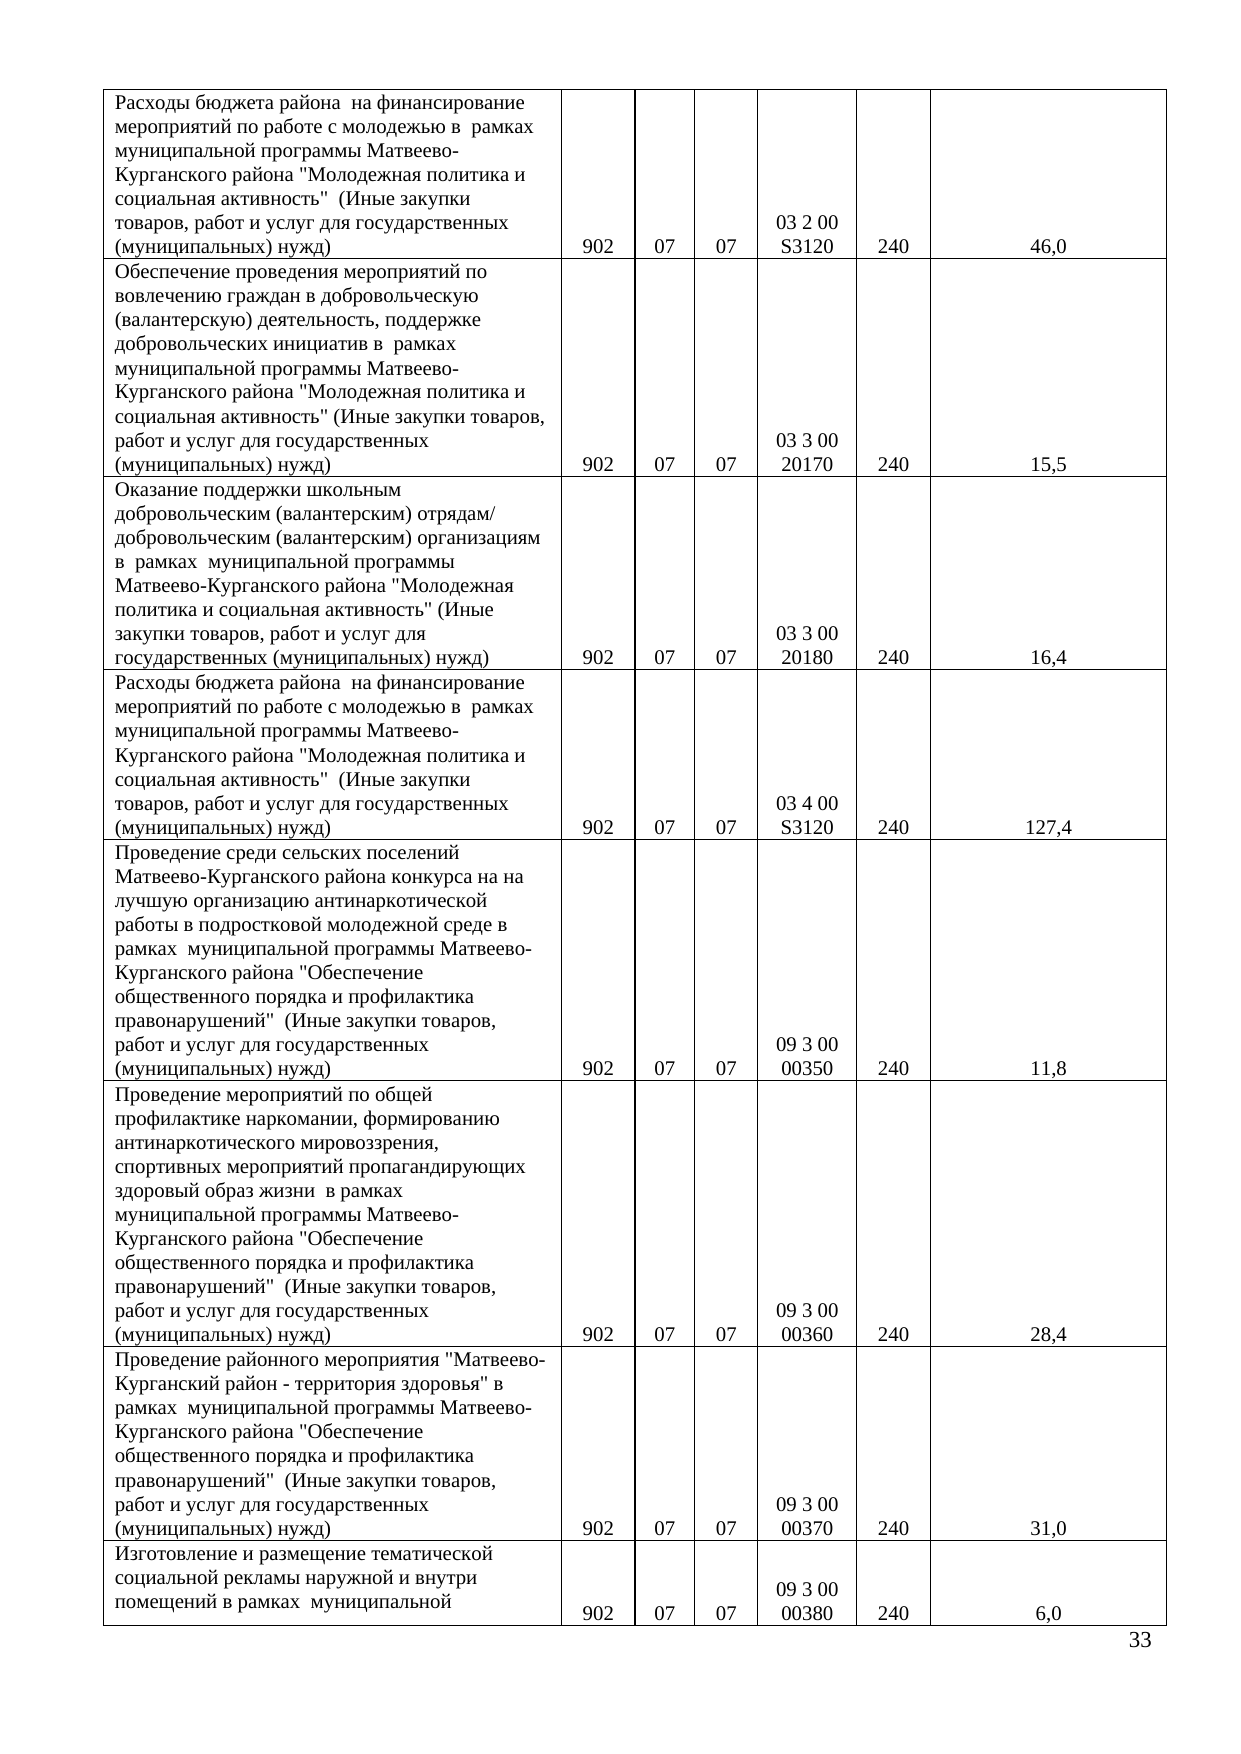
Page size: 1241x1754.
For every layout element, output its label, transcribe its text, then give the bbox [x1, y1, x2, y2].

table_cell 127,4 [931, 670, 1166, 839]
table_cell 07 [636, 1347, 694, 1540]
table_cell 07 [695, 1347, 757, 1540]
table_cell 6,0 [931, 1541, 1166, 1625]
table_cell 240 [857, 1347, 930, 1540]
table_cell 15,5 [931, 259, 1166, 476]
table_cell Проведение среди сельских поселений Матвеево-Курганского района конкурса на на лучшую организацию антинаркотической работы в подростковой молодежной среде в рамках муниципальной программы Матвеево-Курганского района "Обеспечение общественного порядка и профилактика правонарушений" (Иные закупки товаров, работ и услуг для государственных (муниципальных) нужд) [104, 840, 561, 1080]
table_cell Обеспечение проведения мероприятий по вовлечению граждан в добровольческую (валантерскую) деятельность, поддержке добровольческих инициатив в рамках муниципальной программы Матвеево-Курганского района "Молодежная политика и социальная активность" (Иные закупки товаров, работ и услуг для государственных (муниципальных) нужд) [104, 259, 561, 476]
table_cell 07 [695, 259, 757, 476]
table_cell 240 [857, 477, 930, 669]
table_cell 46,0 [931, 90, 1166, 258]
table_cell 16,4 [931, 477, 1166, 669]
table_cell 07 [636, 259, 694, 476]
table_cell 902 [562, 90, 634, 258]
table_cell 07 [695, 90, 757, 258]
table_cell 240 [857, 1081, 930, 1346]
table_cell 902 [562, 259, 634, 476]
table_cell 28,4 [931, 1081, 1166, 1346]
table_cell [104, 1541, 561, 1625]
table_cell 240 [857, 670, 930, 839]
table_cell 902 [562, 670, 634, 839]
table_cell 240 [857, 259, 930, 476]
table_cell 07 [695, 477, 757, 669]
table_cell 03 2 00 S3120 [758, 90, 856, 258]
table_cell Оказание поддержки школьным добровольческим (валантерским) отрядам/ добровольческим (валантерским) организациям в рамках муниципальной программы Матвеево-Курганского района "Молодежная политика и социальная активность" (Иные закупки товаров, работ и услуг для государственных (муниципальных) нужд) [104, 477, 561, 669]
table_cell 11,8 [931, 840, 1166, 1080]
table_cell 07 [636, 1081, 694, 1346]
table_cell 07 [695, 840, 757, 1080]
table_cell 07 [636, 90, 694, 258]
table_cell 07 [636, 1541, 694, 1625]
table_cell Проведение районного мероприятия "Матвеево-Курганский район - территория здоровья" в рамках муниципальной программы Матвеево-Курганского района "Обеспечение общественного порядка и профилактика правонарушений" (Иные закупки товаров, работ и услуг для государственных (муниципальных) нужд) [104, 1347, 561, 1540]
table_cell 902 [562, 1541, 634, 1625]
table_cell 09 3 00 00370 [758, 1347, 856, 1540]
table_cell Расходы бюджета района на финансирование мероприятий по работе с молодежью в рамках муниципальной программы Матвеево-Курганского района "Молодежная политика и социальная активность" (Иные закупки товаров, работ и услуг для государственных (муниципальных) нужд) [104, 670, 561, 839]
table_cell Проведение мероприятий по общей профилактике наркомании, формированию антинаркотического мировоззрения, спортивных мероприятий пропагандирующих здоровый образ жизни в рамках муниципальной программы Матвеево-Курганского района "Обеспечение общественного порядка и профилактика правонарушений" (Иные закупки товаров, работ и услуг для государственных (муниципальных) нужд) [104, 1081, 561, 1346]
table_cell 03 4 00 S3120 [758, 670, 856, 839]
table_cell 07 [636, 670, 694, 839]
table_cell 07 [695, 670, 757, 839]
table_cell 03 3 00 20170 [758, 259, 856, 476]
table_cell 07 [636, 840, 694, 1080]
table_cell 31,0 [931, 1347, 1166, 1540]
table_cell 902 [562, 1347, 634, 1540]
table_cell Расходы бюджета района на финансирование мероприятий по работе с молодежью в рамках муниципальной программы Матвеево-Курганского района "Молодежная политика и социальная активность" (Иные закупки товаров, работ и услуг для государственных (муниципальных) нужд) [104, 90, 561, 258]
table_cell 240 [857, 840, 930, 1080]
table_cell 902 [562, 477, 634, 669]
table_cell 03 3 00 20180 [758, 477, 856, 669]
table_cell 07 [636, 477, 694, 669]
table_cell 902 [562, 840, 634, 1080]
table_cell 902 [562, 1081, 634, 1346]
table_cell 240 [857, 90, 930, 258]
table_cell 09 3 00 00350 [758, 840, 856, 1080]
table_cell 09 3 00 00360 [758, 1081, 856, 1346]
table_cell 09 3 00 00380 [758, 1541, 856, 1625]
table_cell 240 [857, 1541, 930, 1625]
table_cell 07 [695, 1541, 757, 1625]
table_cell 07 [695, 1081, 757, 1346]
